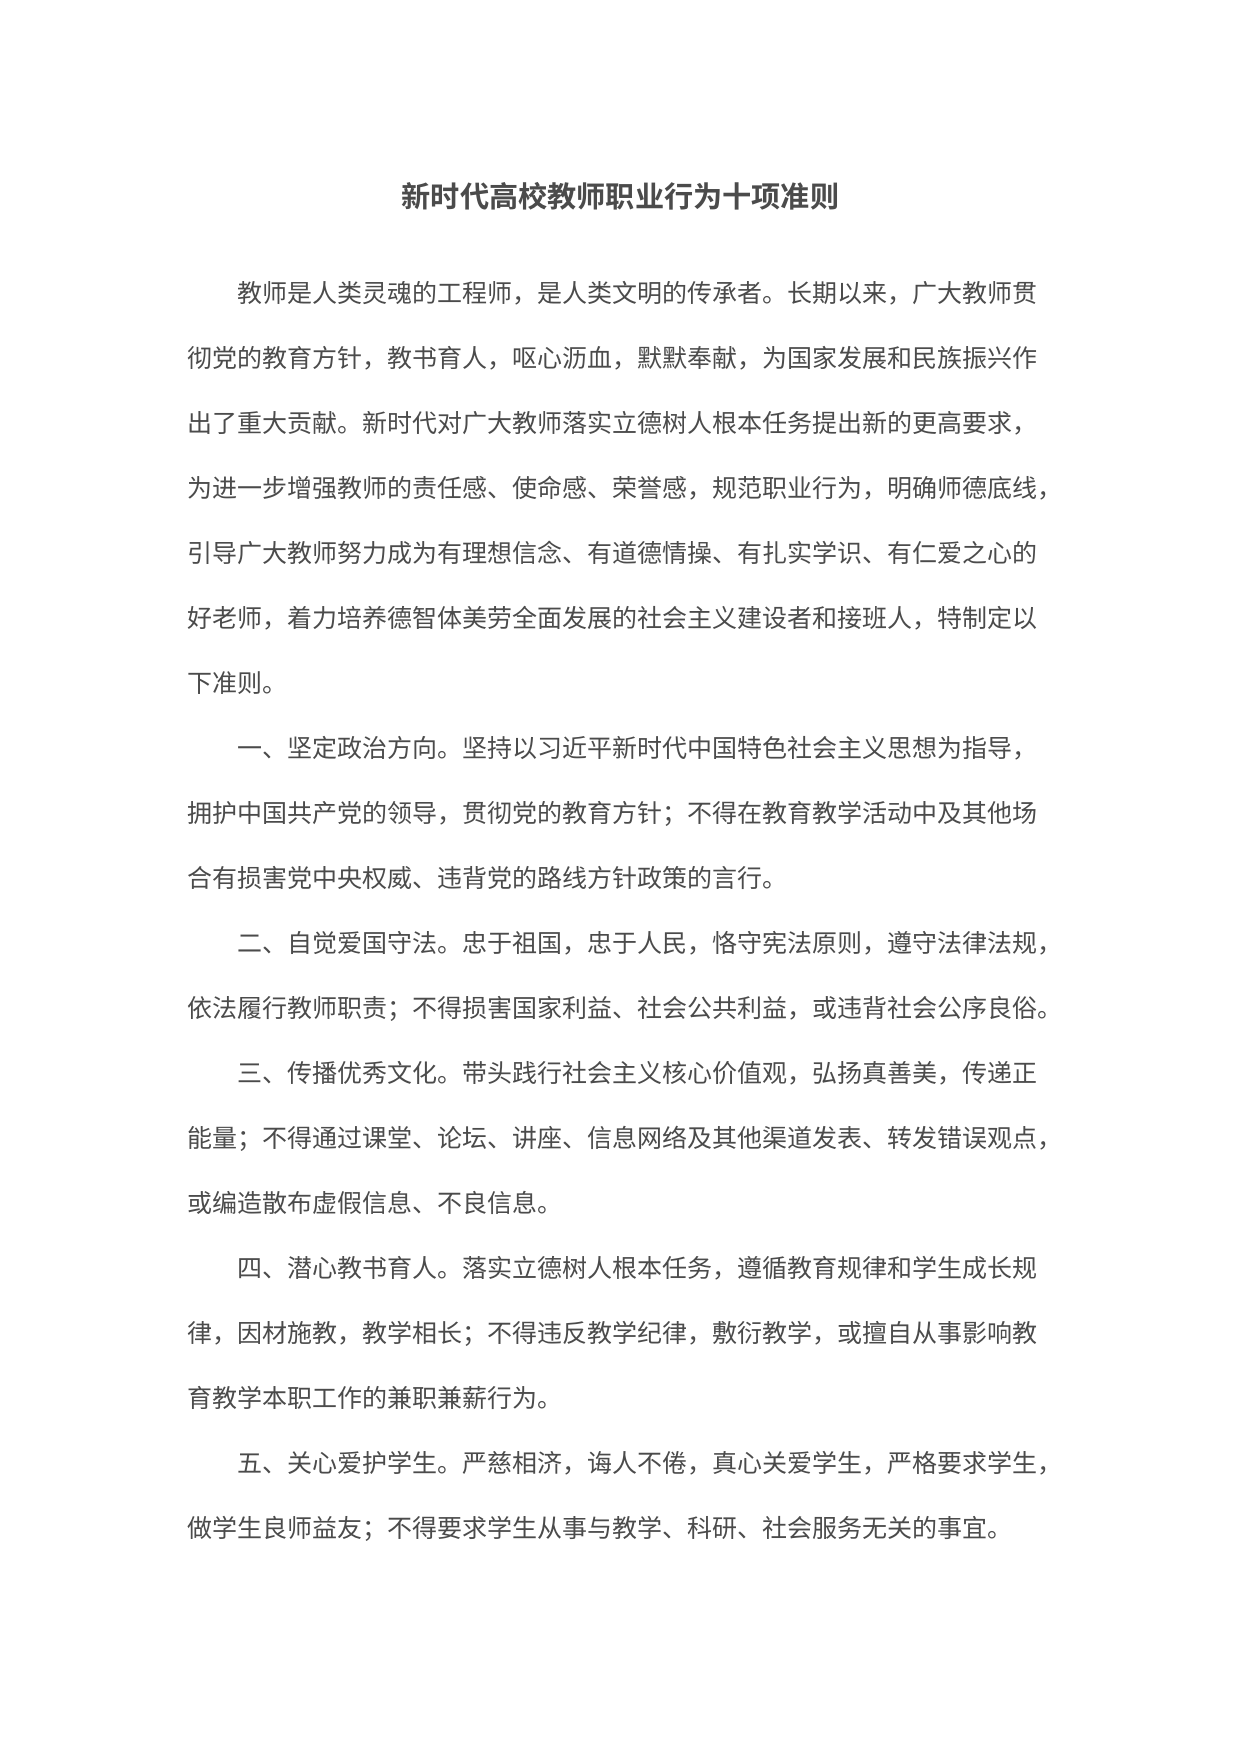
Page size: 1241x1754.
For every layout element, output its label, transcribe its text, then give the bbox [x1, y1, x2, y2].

text 三、传播优秀文化。带头践行社会主义核心价值观，弘扬真善美，传递正能量；不得通过课堂、论坛、讲座、信息网络及其他渠道发表、转发错误观点，或编造散布虚假信息、不良信息。 [187, 1039, 1053, 1234]
text 教师是人类灵魂的工程师，是人类文明的传承者。长期以来，广大教师贯彻党的教育方针，教书育人，呕心沥血，默默奉献，为国家发展和民族振兴作出了重大贡献。新时代对广大教师落实立德树人根本任务提出新的更高要求，为进一步增强教师的责任感、使命感、荣誉感，规范职业行为，明确师德底线，引导广大教师努力成为有理想信念、有道德情操、有扎实学识、有仁爱之心的好老师，着力培养德智体美劳全面发展的社会主义建设者和接班人，特制定以下准则。 [187, 259, 1053, 714]
text 四、潜心教书育人。落实立德树人根本任务，遵循教育规律和学生成长规律，因材施教，教学相长；不得违反教学纪律，敷衍教学，或擅自从事影响教育教学本职工作的兼职兼薪行为。 [187, 1234, 1053, 1429]
text 新时代高校教师职业行为十项准则 [187, 162, 1053, 227]
text 五、关心爱护学生。严慈相济，诲人不倦，真心关爱学生，严格要求学生，做学生良师益友；不得要求学生从事与教学、科研、社会服务无关的事宜。 [187, 1429, 1053, 1559]
text 一、坚定政治方向。坚持以习近平新时代中国特色社会主义思想为指导，拥护中国共产党的领导，贯彻党的教育方针；不得在教育教学活动中及其他场合有损害党中央权威、违背党的路线方针政策的言行。 [187, 714, 1053, 909]
text 二、自觉爱国守法。忠于祖国，忠于人民，恪守宪法原则，遵守法律法规，依法履行教师职责；不得损害国家利益、社会公共利益，或违背社会公序良俗。 [187, 909, 1053, 1039]
